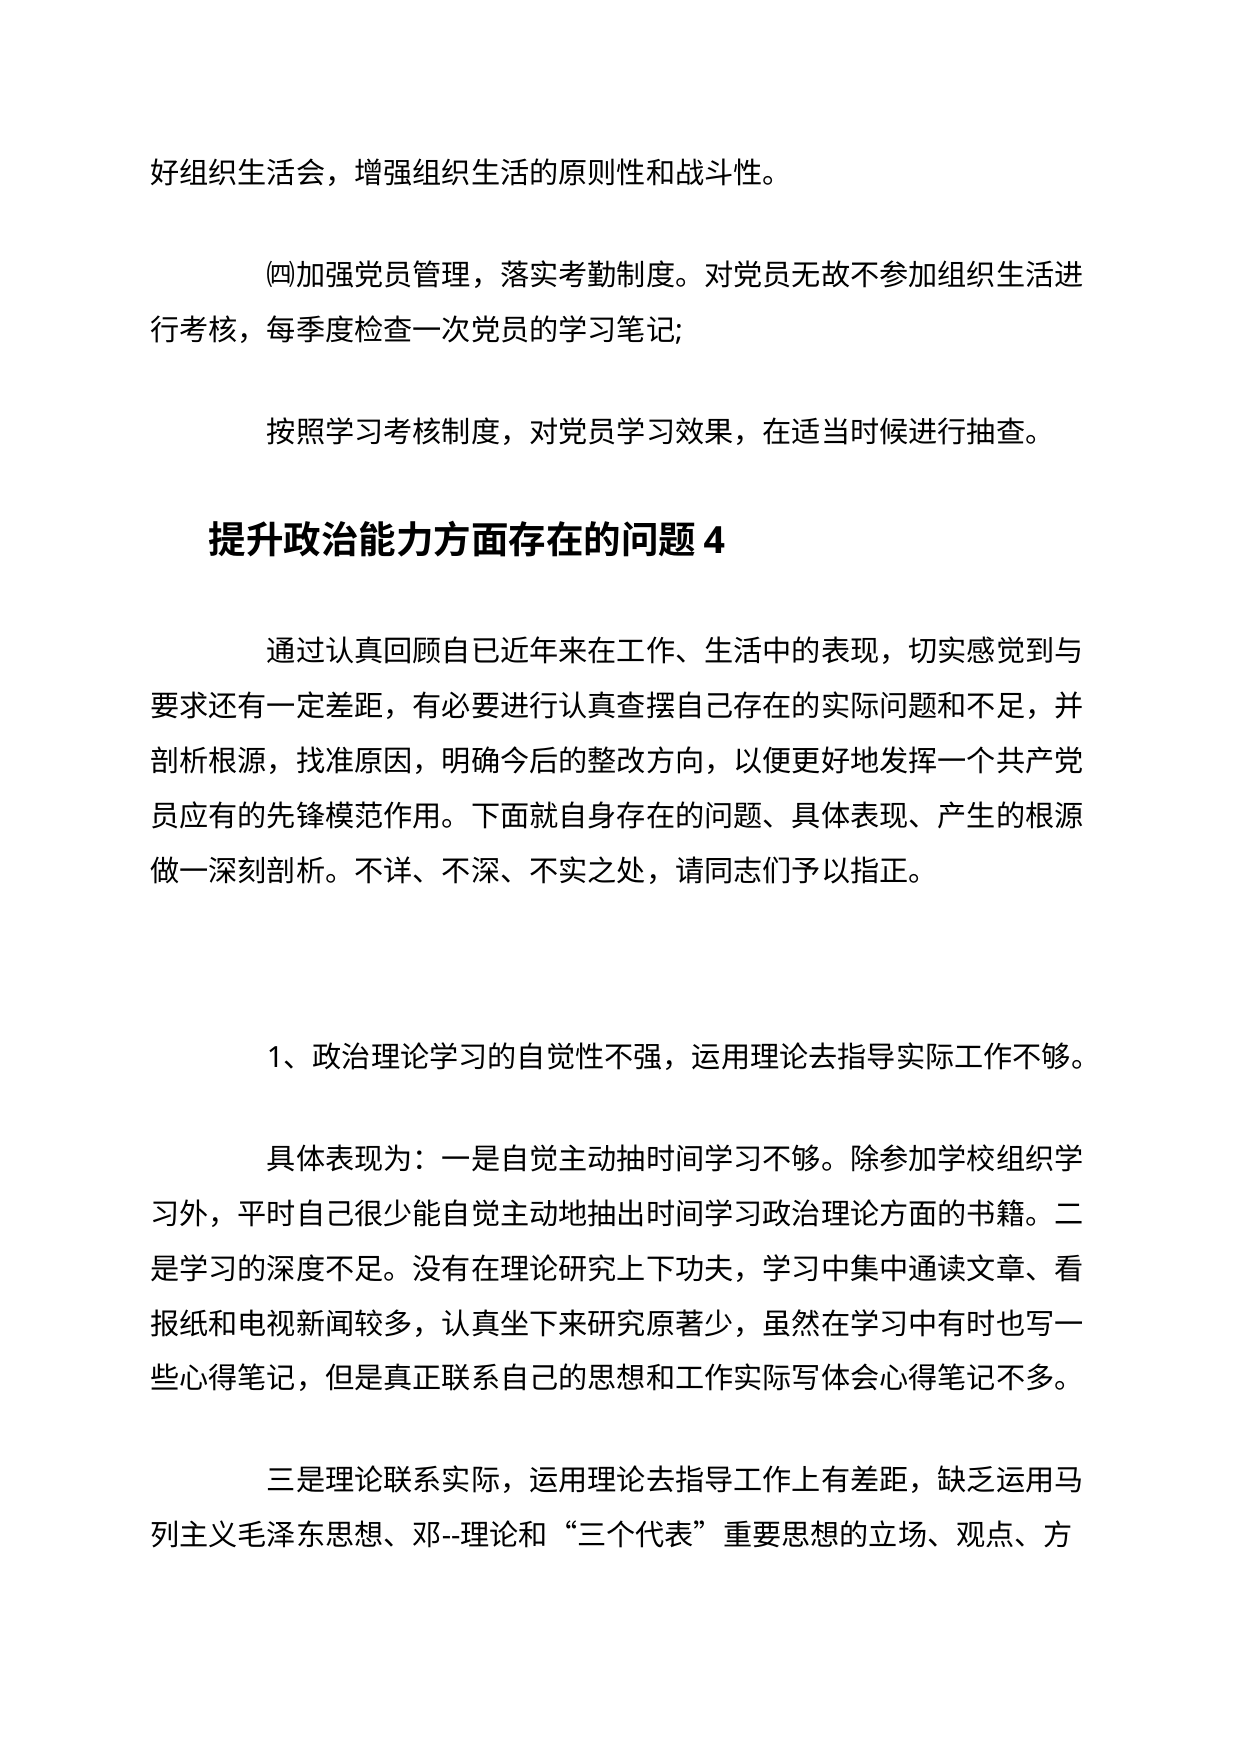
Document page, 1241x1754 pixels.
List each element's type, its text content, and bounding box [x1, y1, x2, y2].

text 按照学习考核制度，对党员学习效果，在适当时候进行抽查。 [150, 409, 1090, 451]
text 1、政治理论学习的自觉性不强，运用理论去指导实际工作不够。 [150, 1033, 1090, 1076]
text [150, 150, 1090, 192]
text ㈣加强党员管理，落实考勤制度。对党员无故不参加组织生活进行考核，每季度检查一次党员的学习笔记; [150, 252, 1090, 349]
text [150, 1457, 1090, 1554]
text 通过认真回顾自已近年来在工作、生活中的表现，切实感觉到与要求还有一定差距，有必要进行认真查摆自己存在的实际问题和不足，并剖析根源，找准原因，明确今后的整改方向，以便更好地发挥一个共产党员应有的先锋模范作用。下面就自身存在的问题、具体表现、产生的根源做一深刻剖析。不详、不深、不实之处，请同志们予以指正。 [150, 628, 1090, 890]
text 具体表现为：一是自觉主动抽时间学习不够。除参加学校组织学习外，平时自己很少能自觉主动地抽出时间学习政治理论方面的书籍。二是学习的深度不足。没有在理论研究上下功夫，学习中集中通读文章、看报纸和电视新闻较多，认真坐下来研究原著少，虽然在学习中有时也写一些心得笔记，但是真正联系自己的思想和工作实际写体会心得笔记不多。 [150, 1136, 1090, 1397]
text 提升政治能力方面存在的问题4 [150, 510, 1090, 565]
